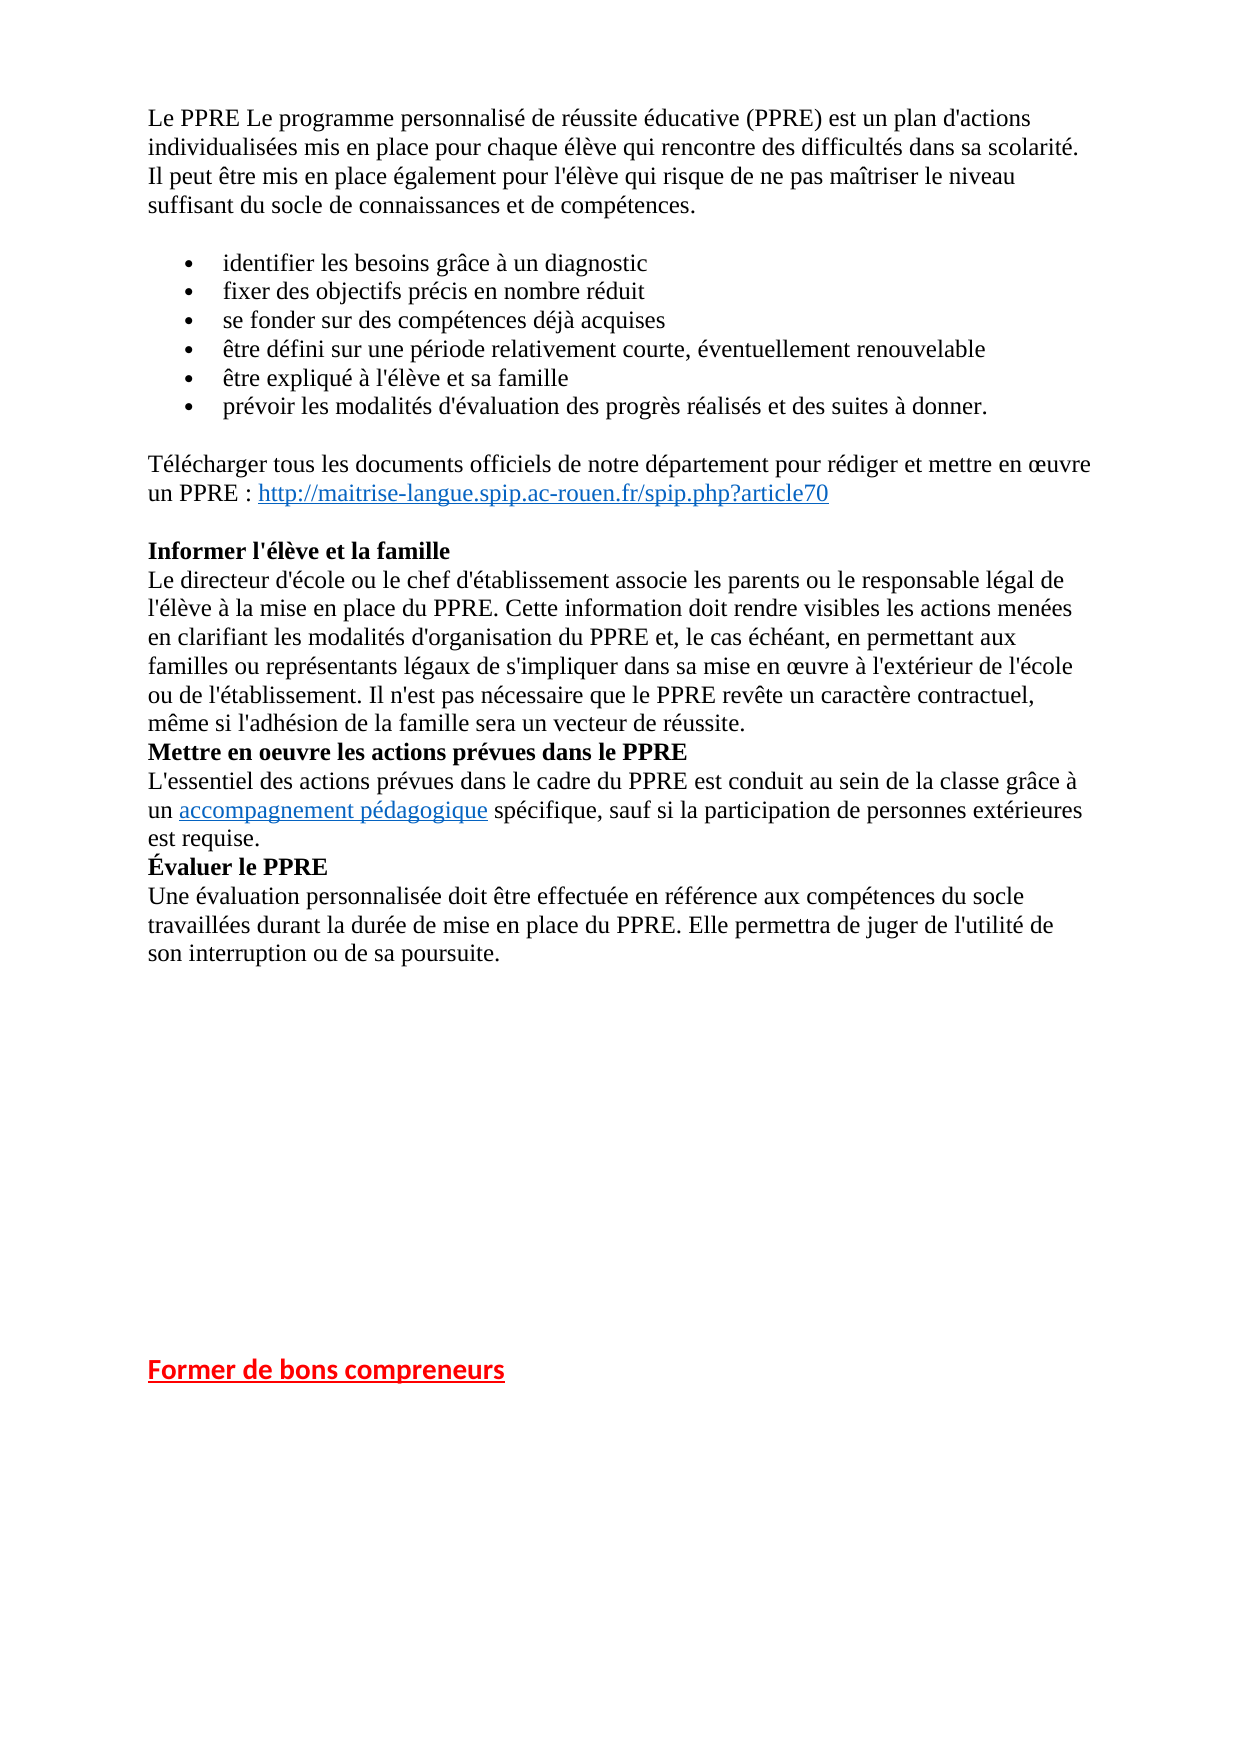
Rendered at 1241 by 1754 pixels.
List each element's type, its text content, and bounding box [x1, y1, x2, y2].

text Le directeur d'école ou le chef d'établissement associe les parents ou le responsable légal de l'élève à la mise en place du PPRE. Cette information doit rendre visibles les actions menées en clarifiant les modalités d'organisation du PPRE et, le cas échéant, en permettant aux familles ou représentants légaux de s'impliquer dans sa mise en œuvre à l'extérieur de l'école ou de l'établissement. Il n'est pas nécessaire que le PPRE revête un caractère contractuel, même si l'adhésion de la famille sera un vecteur de réussite. [148, 565, 1093, 737]
list fixer des objectifs précis en nombre réduit [185, 276, 1093, 305]
text Former de bons compreneurs [148, 1351, 1093, 1387]
list être expliqué à l'élève et sa famille [185, 363, 1093, 391]
list identifier les besoins grâce à un diagnostic [185, 248, 1093, 276]
text Une évaluation personnalisée doit être effectuée en référence aux compétences du socle travaillées durant la durée de mise en place du PPRE. Elle permettra de juger de l'utilité de son interruption ou de sa poursuite. [148, 881, 1093, 967]
subtitle Informer l'élève et la famille [148, 536, 1093, 565]
text Le PPRE Le programme personnalisé de réussite éducative (PPRE) est un plan d'actions individualisées mis en place pour chaque élève qui rencontre des difficultés dans sa scolarité. Il peut être mis en place également pour l'élève qui risque de ne pas maîtriser le niveau suffisant du socle de connaissances et de compétences. [148, 103, 1093, 218]
subtitle Évaluer le PPRE [148, 852, 1093, 881]
text Télécharger tous les documents officiels de notre département pour rédiger et mettre en œuvre un PPRE : http://maitrise-langue.spip.ac-rouen.fr/spip.php?article70 [148, 449, 1093, 507]
list se fonder sur des compétences déjà acquises [185, 305, 1093, 334]
text L'essentiel des actions prévues dans le cadre du PPRE est conduit au sein de la classe grâce à un accompagnement pédagogique spécifique, sauf si la participation de personnes extérieures est requise. [148, 766, 1093, 852]
subtitle Mettre en oeuvre les actions prévues dans le PPRE [148, 737, 1093, 766]
list prévoir les modalités d'évaluation des progrès réalisés et des suites à donner. [185, 391, 1093, 420]
list être défini sur une période relativement courte, éventuellement renouvelable [185, 334, 1093, 363]
